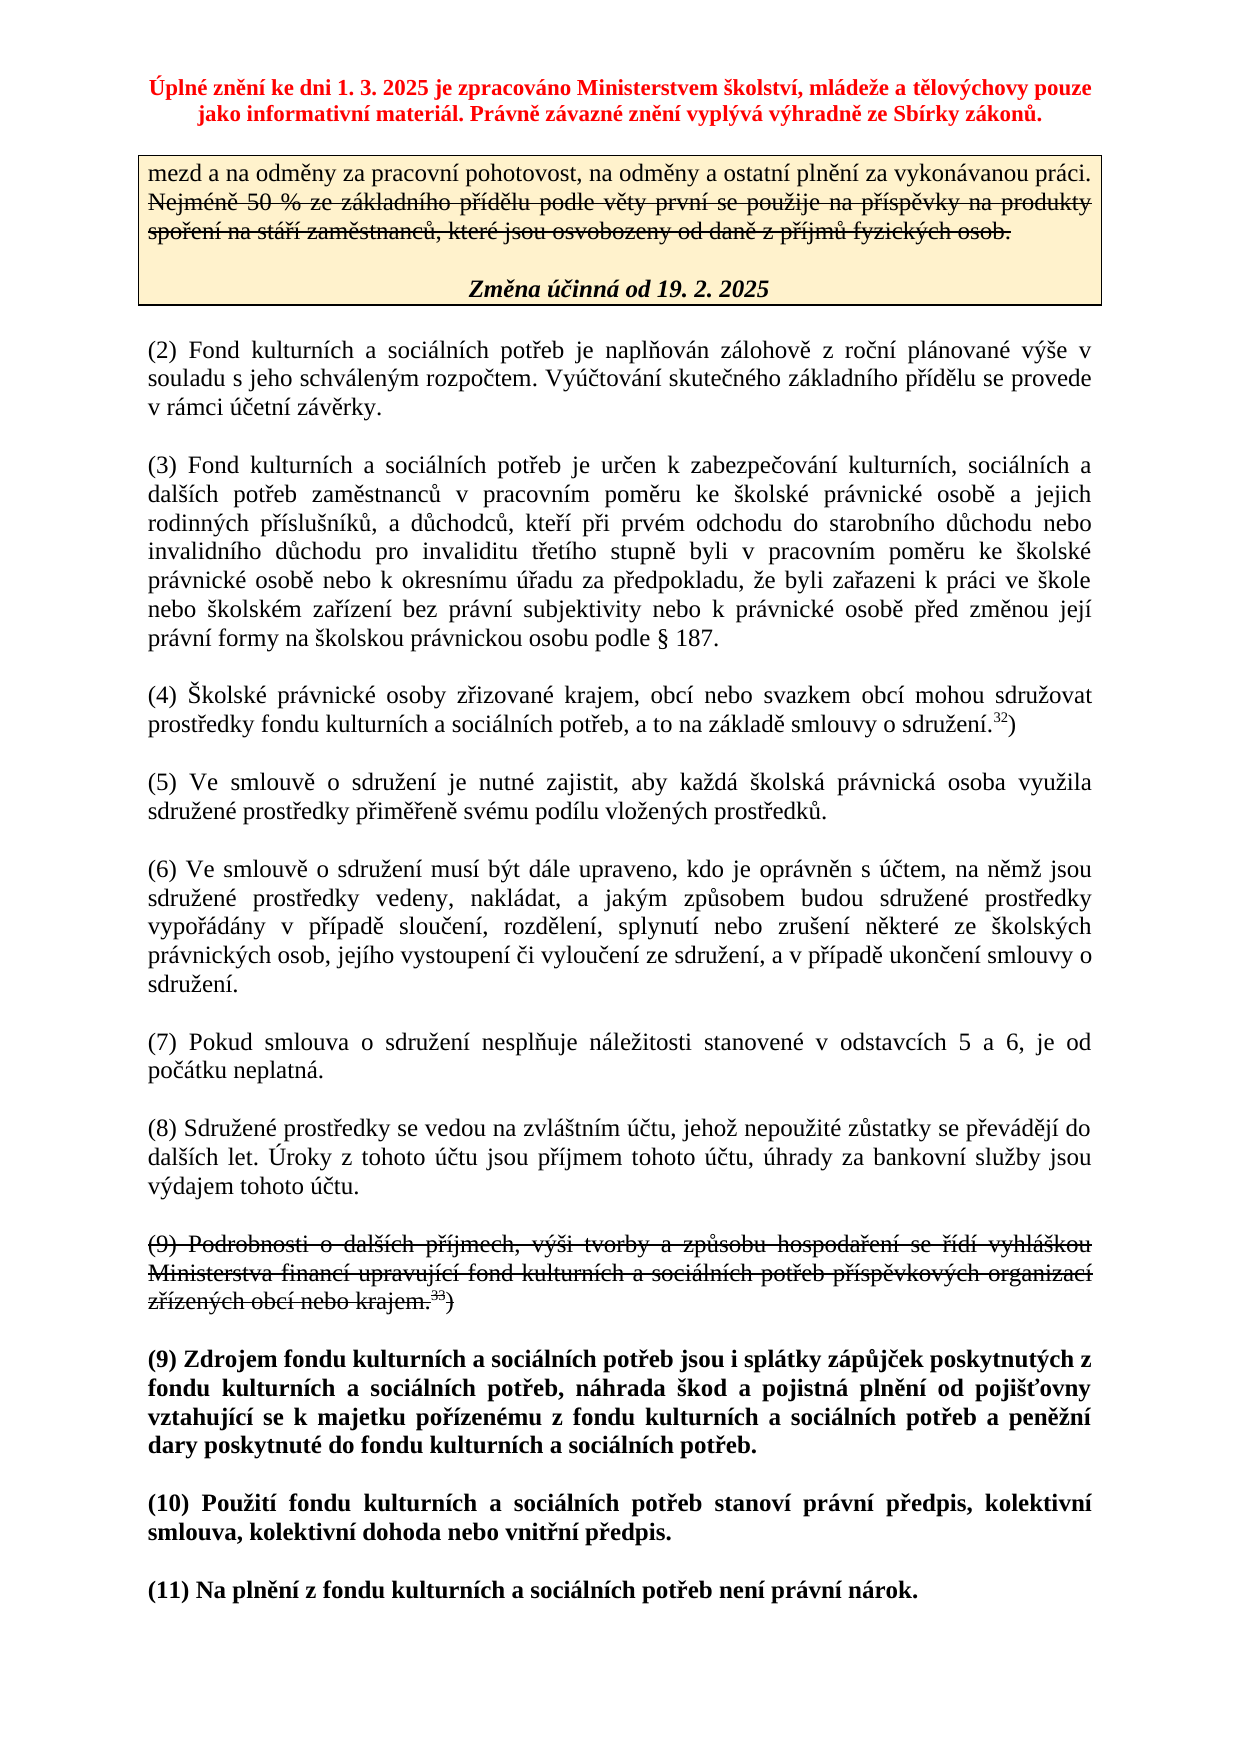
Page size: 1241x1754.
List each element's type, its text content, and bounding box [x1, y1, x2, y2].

text (4) Školské právnické osoby zřizované krajem, obcí nebo svazkem obcí mohou sdružovat prostředky fondu kulturních a sociálních potřeb, a to na základě smlouvy o sdružení.32) [148, 681, 1093, 738]
text (5) Ve smlouvě o sdružení je nutné zajistit, aby každá školská právnická osoba využila sdružené prostředky přiměřeně svému podílu vložených prostředků. [148, 767, 1093, 825]
text (9) Podrobnosti o dalších příjmech, výši tvorby a způsobu hospodaření se řídí vyhláškou Ministerstva financí upravující fond kulturních a sociálních potřeb příspěvkových organizací zřízených obcí nebo krajem.33) [148, 1229, 1093, 1273]
text Změna účinná od 19. 2. 2025 [139, 271, 1101, 304]
text (3) Fond kulturních a sociálních potřeb je určen k zabezpečování kulturních, sociálních a dalších potřeb zaměstnanců v pracovním poměru ke školské právnické osobě a jejich rodinných příslušníků, a důchodců, kteří při prvém odchodu do starobního důchodu nebo invalidního důchodu pro invaliditu třetího stupně byli v pracovním poměru ke školské právnické osobě nebo k okresnímu úřadu za předpokladu, že byli zařazeni k práci ve škole nebo školském zařízení bez právní subjektivity nebo k právnické osobě před změnou její právní formy na školskou právnickou osobu podle § 187. [148, 450, 1093, 651]
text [139, 156, 1101, 244]
text (10) Použití fondu kulturních a sociálních potřeb stanoví právní předpis, kolektivní smlouva, kolektivní dohoda nebo vnitřní předpis. [148, 1488, 1093, 1546]
text (11) Na plnění z fondu kulturních a sociálních potřeb není právní nárok. [148, 1575, 1093, 1604]
text (7) Pokud smlouva o sdružení nesplňuje náležitosti stanovené v odstavcích 5 a 6, je od počátku neplatná. [148, 1027, 1093, 1084]
text (9) Podrobnosti o dalších příjmech, výši tvorby a způsobu hospodaření se řídí vyhláškou Ministerstva financí upravující fond kulturních a sociálních potřeb příspěvkových organizací zřízených obcí nebo krajem.33) [148, 1275, 1093, 1315]
text (2) Fond kulturních a sociálních potřeb je naplňován zálohově z roční plánované výše v souladu s jeho schváleným rozpočtem. Vyúčtování skutečného základního přídělu se provede v rámci účetní závěrky. [148, 335, 1093, 421]
text (9) Zdrojem fondu kulturních a sociálních potřeb jsou i splátky zápůjček poskytnutých z fondu kulturních a sociálních potřeb, náhrada škod a pojistná plnění od pojišťovny vztahující se k majetku pořízenému z fondu kulturních a sociálních potřeb a peněžní dary poskytnuté do fondu kulturních a sociálních potřeb. [148, 1344, 1093, 1459]
text (6) Ve smlouvě o sdružení musí být dále upraveno, kdo je oprávněn s účtem, na němž jsou sdružené prostředky vedeny, nakládat, a jakým způsobem budou sdružené prostředky vypořádány v případě sloučení, rozdělení, splynutí nebo zrušení některé ze školských právnických osob, jejího vystoupení či vyloučení ze sdružení, a v případě ukončení smlouvy o sdružení. [148, 854, 1093, 998]
text (8) Sdružené prostředky se vedou na zvláštním účtu, jehož nepoužité zůstatky se převádějí do dalších let. Úroky z tohoto účtu jsou příjmem tohoto účtu, úhrady za bankovní služby jsou výdajem tohoto účtu. [148, 1113, 1093, 1200]
